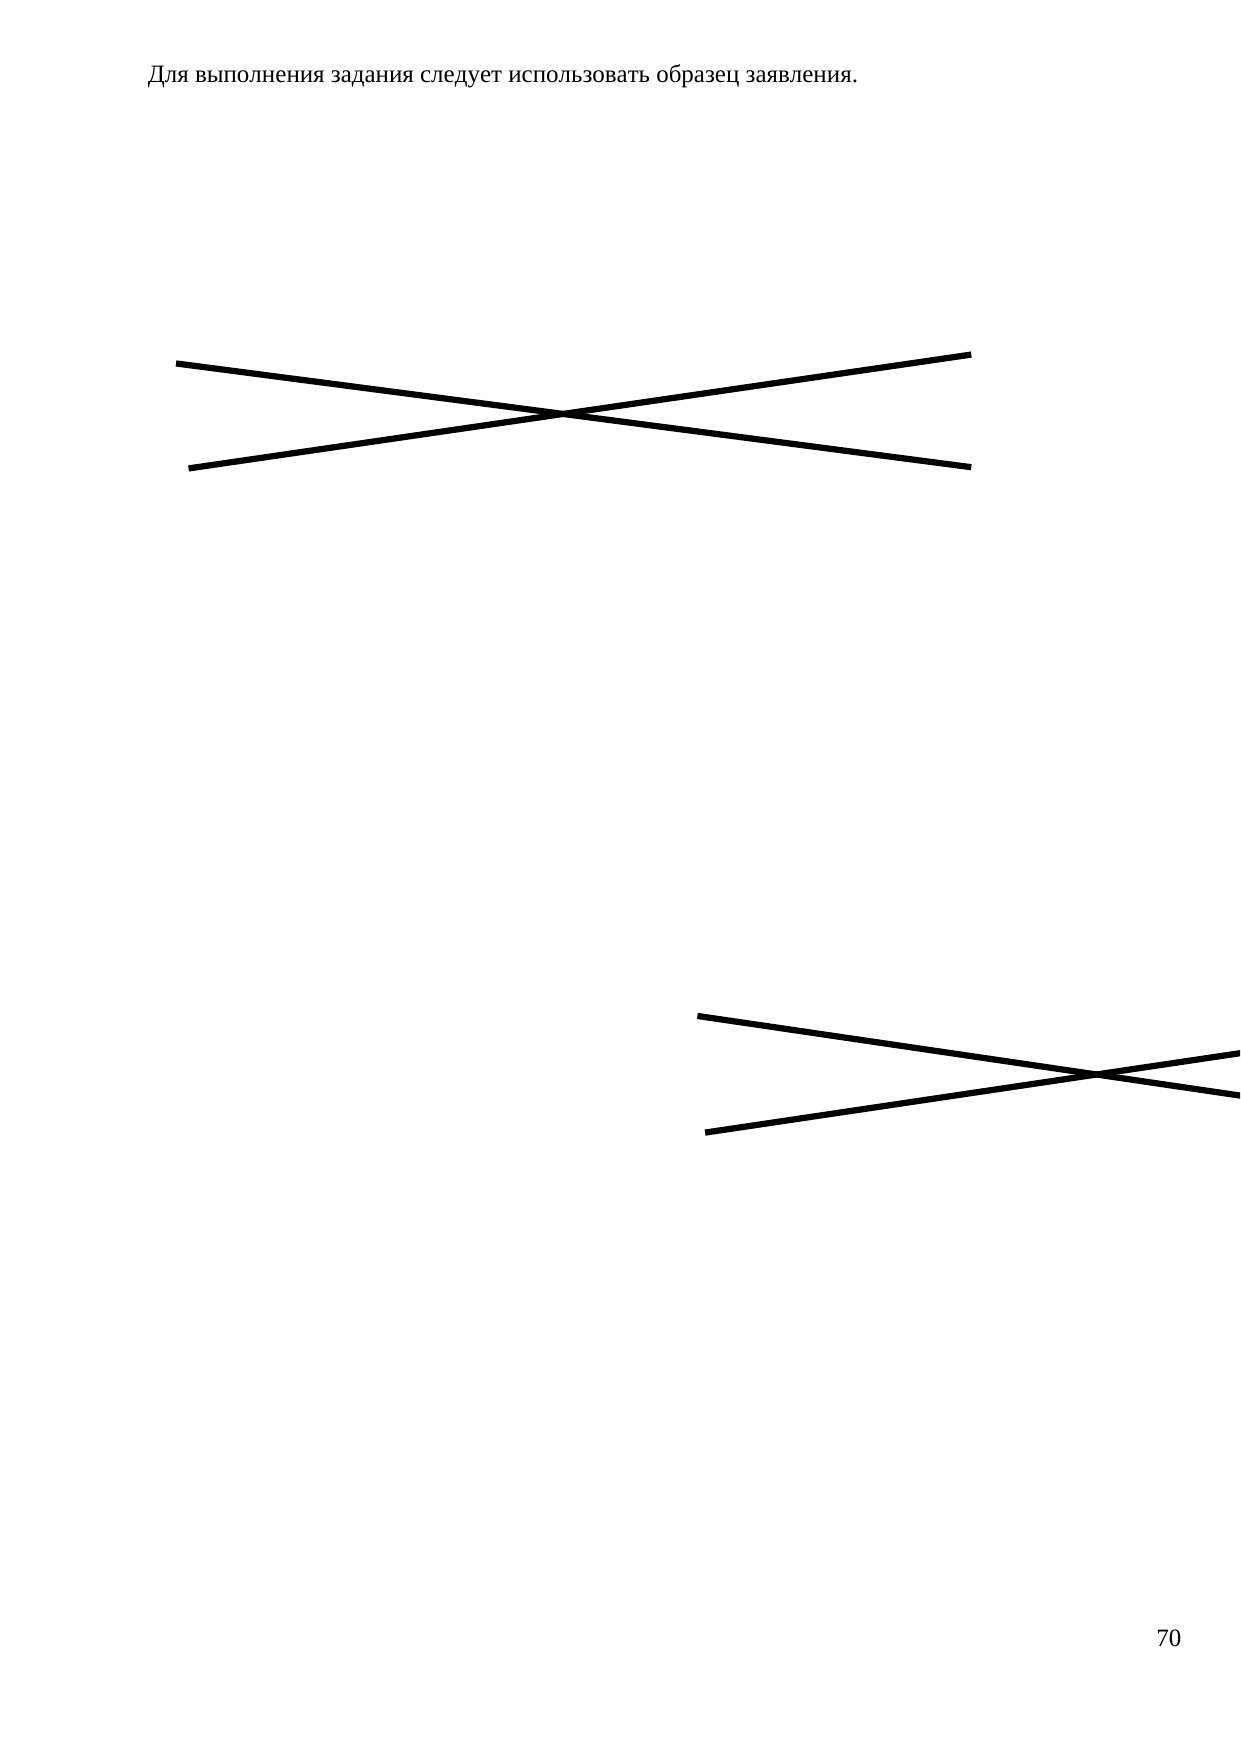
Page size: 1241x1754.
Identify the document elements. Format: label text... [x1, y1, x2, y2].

text Для выполнения задания следует использовать образец заявления. [148, 59, 1181, 88]
